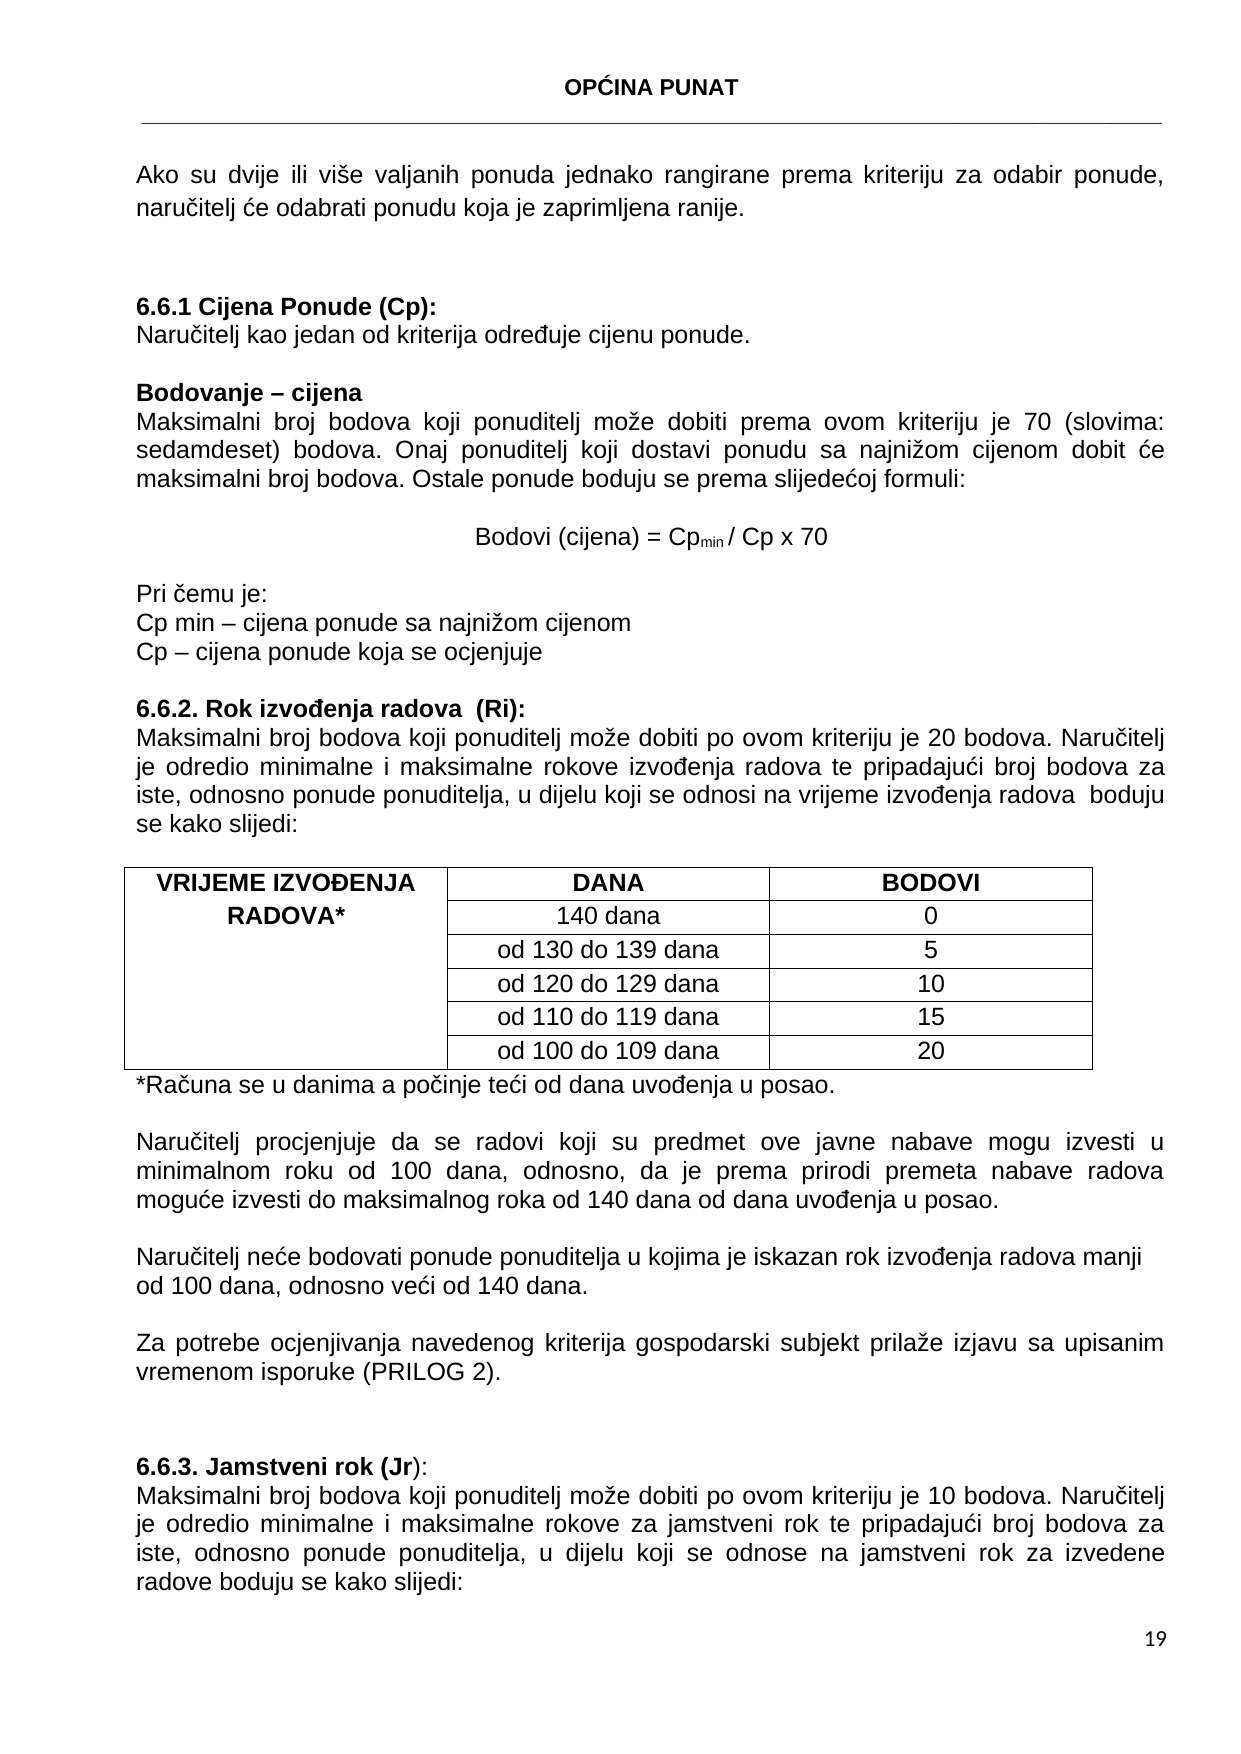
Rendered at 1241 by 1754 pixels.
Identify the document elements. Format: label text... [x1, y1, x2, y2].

table_cell 10 [770, 969, 1092, 1001]
text Za potrebe ocjenjivanja navedenog kriterija gospodarski subjekt prilaže izjavu sa upisanim vremenom isporuke (PRILOG 2). [136, 1328, 1167, 1386]
text Cp min – cijena ponude sa najnižom cijenom [136, 608, 1167, 637]
text Naručitelj procjenjuje da se radovi koji su predmet ove javne nabave mogu izvesti u minimalnom roku od 100 dana, odnosno, da je prema prirodi premeta nabave radova moguće izvesti do maksimalnog roka od 140 dana od dana uvođenja u posao. [136, 1127, 1167, 1213]
table_cell od 130 do 139 dana [448, 935, 769, 968]
text Maksimalni broj bodova koji ponuditelj može dobiti po ovom kriteriju je 20 bodova. Naručitelj je odredio minimalne i maksimalne rokove izvođenja radova te pripadajući broj bodova za iste, odnosno ponude ponuditelja, u dijelu koji se odnosi na vrijeme izvođenja radova boduju se kako slijedi: [136, 723, 1167, 838]
table_cell od 110 do 119 dana [448, 1002, 769, 1035]
text 6.6.3. Jamstveni rok (Jr): [136, 1452, 1167, 1481]
table_header BODOVI [770, 868, 1092, 900]
text Maksimalni broj bodova koji ponuditelj može dobiti prema ovom kriteriju je 70 (slovima: sedamdeset) bodova. Onaj ponuditelj koji dostavi ponudu sa najnižom cijenom dobit će maksimalni broj bodova. Ostale ponude boduju se prema slijedećoj formuli: [136, 407, 1167, 493]
text Pri čemu je: [136, 579, 1167, 608]
text 6.6.2. Rok izvođenja radova (Ri): [136, 694, 1167, 723]
table_cell 15 [770, 1002, 1092, 1035]
text 6.6.1 Cijena Ponude (Cp): [136, 292, 1167, 320]
table_cell od 100 do 109 dana [448, 1036, 769, 1068]
table_cell 0 [770, 901, 1092, 934]
text Maksimalni broj bodova koji ponuditelj može dobiti po ovom kriteriju je 10 bodova. Naručitelj je odredio minimalne i maksimalne rokove za jamstveni rok te pripadajući broj bodova za iste, odnosno ponude ponuditelja, u dijelu koji se odnose na jamstveni rok za izvedene radove boduju se kako slijedi: [136, 1481, 1167, 1596]
table_header DANA [448, 868, 769, 900]
table_header VRIJEME IZVOĐENJA RADOVA* [125, 868, 447, 1068]
text Naručitelj neće bodovati ponude ponuditelja u kojima je iskazan rok izvođenja radova manji od 100 dana, odnosno veći od 140 dana. [136, 1242, 1167, 1299]
table_cell od 120 do 129 dana [448, 969, 769, 1001]
table_cell 5 [770, 935, 1092, 968]
text Bodovi (cijena) = Cpmin / Cp x 70 [136, 522, 1167, 550]
text *Računa se u danima a počinje teći od dana uvođenja u posao. [136, 1069, 1167, 1098]
text Ako su dvije ili više valjanih ponuda jednako rangirane prema kriteriju za odabir ponude, naručitelj će odabrati ponudu koja je zaprimljena ranije. [136, 159, 1167, 221]
text Cp – cijena ponude koja se ocjenjuje [136, 637, 1167, 665]
text Bodovanje – cijena [136, 378, 1167, 407]
text Naručitelj kao jedan od kriterija određuje cijenu ponude. [136, 320, 1167, 349]
table_cell 20 [770, 1036, 1092, 1068]
table_cell 140 dana [448, 901, 769, 934]
